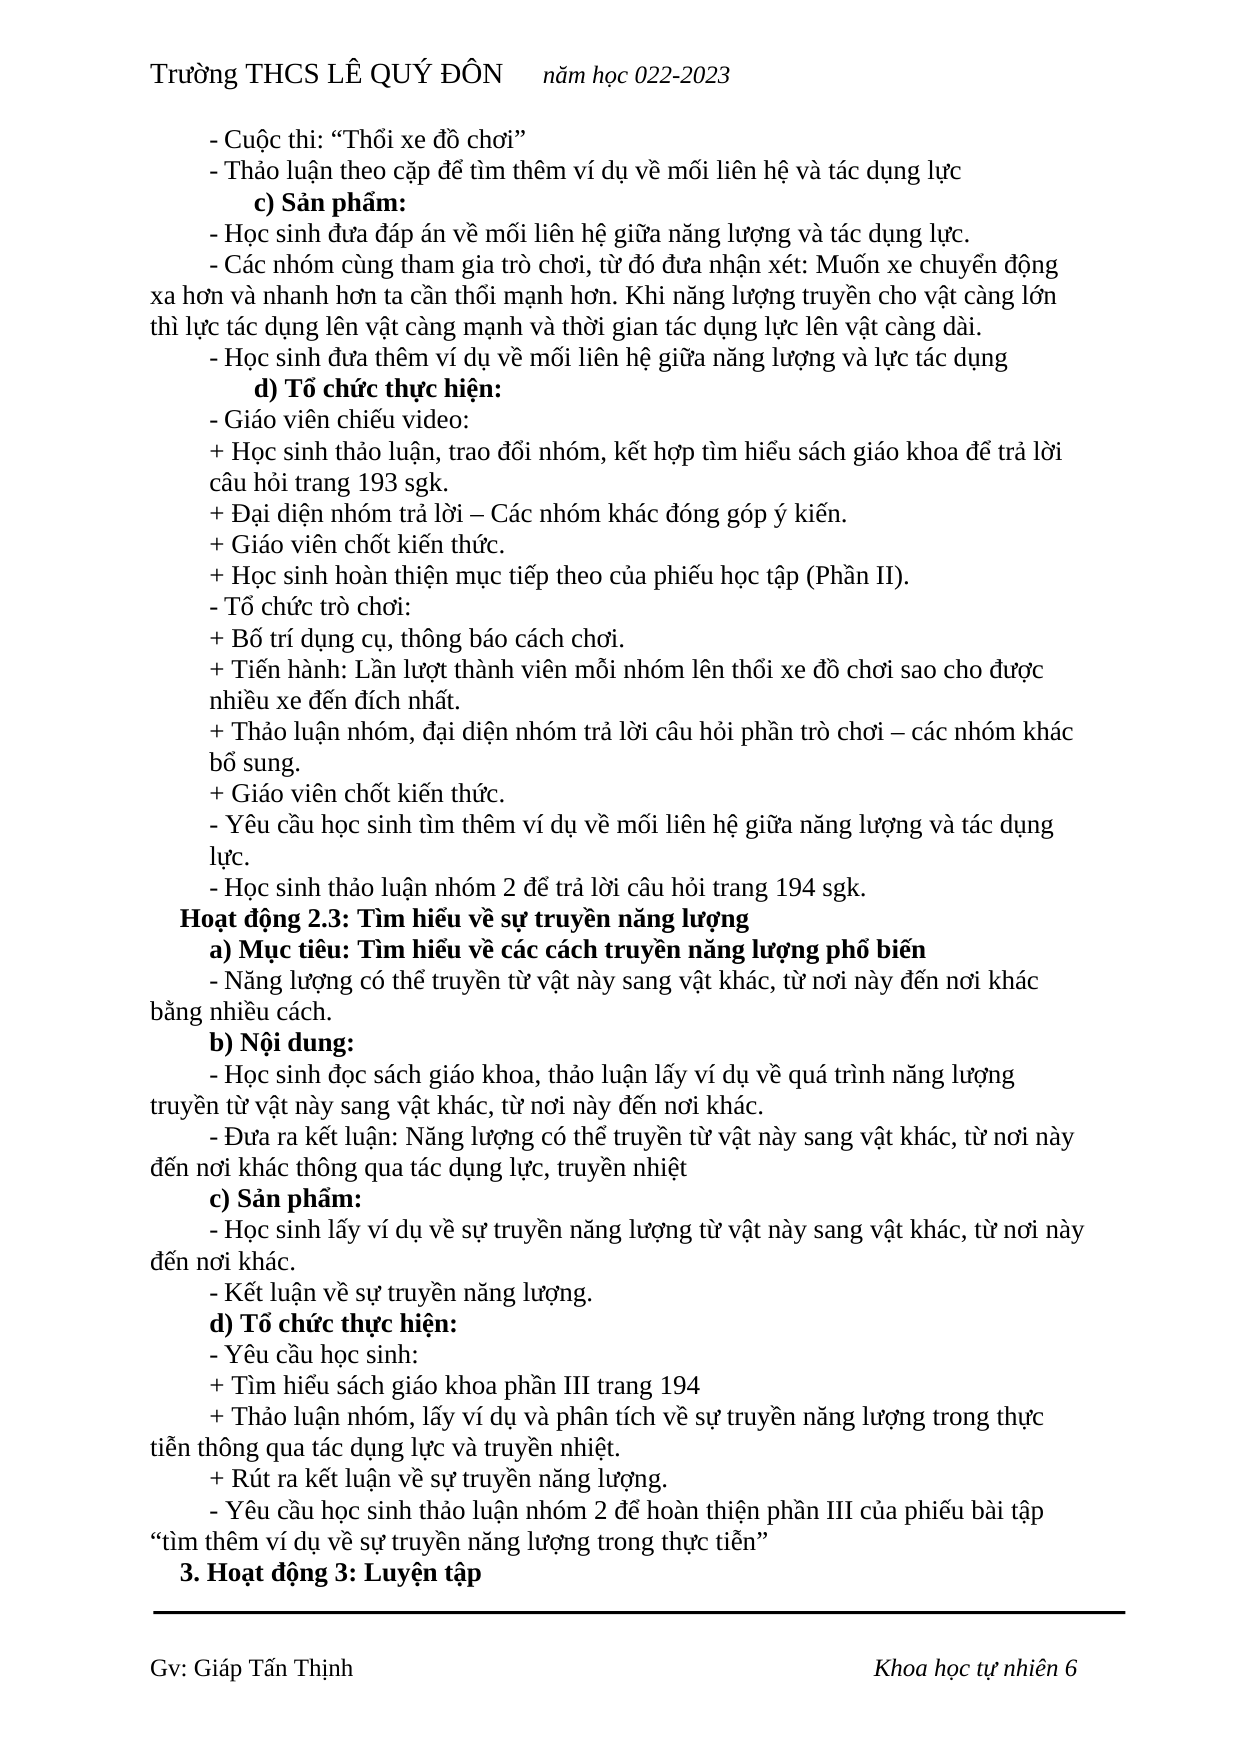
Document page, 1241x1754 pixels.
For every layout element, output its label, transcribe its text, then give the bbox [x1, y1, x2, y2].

list + Tiến hành: Lần lượt thành viên mỗi nhóm lên thổi xe đồ chơi sao cho được nhiều xe đến đích nhất. [209, 653, 1090, 715]
list + Thảo luận nhóm, đại diện nhóm trả lời câu hỏi phần trò chơi – các nhóm khác bổ sung. [209, 715, 1090, 777]
list c) Sản phẩm: [209, 1182, 1090, 1213]
list + Đại diện nhóm trả lời – Các nhóm khác đóng góp ý kiến. [209, 497, 1090, 528]
list Các nhóm cùng tham gia trò chơi, từ đó đưa nhận xét: Muốn xe chuyển động xa hơn và nhanh hơn ta cần thổi mạnh hơn. Khi năng lượng truyền cho vật càng lớn thì lực tác dụng lên vật càng mạnh và thời gian tác dụng lực lên vật càng dài. [150, 248, 1090, 341]
list - Yêu cầu học sinh tìm thêm ví dụ về mối liên hệ giữa năng lượng và tác dụng lực. [209, 808, 1090, 871]
list + Học sinh hoàn thiện mục tiếp theo của phiếu học tập (Phần II). [209, 559, 1090, 591]
list + Giáo viên chốt kiến thức. [209, 777, 1090, 808]
list + Thảo luận nhóm, lấy ví dụ và phân tích về sự truyền năng lượng trong thực tiễn thông qua tác dụng lực và truyền nhiệt. [150, 1400, 1090, 1463]
text a) Mục tiêu: Tìm hiểu về các cách truyền năng lượng phổ biến [209, 933, 1090, 964]
list - Yêu cầu học sinh thảo luận nhóm 2 để hoàn thiện phần III của phiếu bài tập “tìm thêm ví dụ về sự truyền năng lượng trong thực tiễn” [150, 1494, 1090, 1556]
text c) Sản phẩm: [150, 186, 1090, 217]
list Kết luận về sự truyền năng lượng. [150, 1276, 1090, 1307]
list + Tìm hiểu sách giáo khoa phần III trang 194 [209, 1369, 1090, 1400]
text Hoạt động 2.3: Tìm hiểu về sự truyền năng lượng [150, 902, 1090, 933]
list Học sinh lấy ví dụ về sự truyền năng lượng từ vật này sang vật khác, từ nơi này đến nơi khác. [150, 1213, 1090, 1276]
text d) Tổ chức thực hiện: [150, 372, 1090, 404]
list Yêu cầu học sinh: [150, 1338, 1090, 1369]
list + Giáo viên chốt kiến thức. [209, 528, 1090, 559]
list Học sinh đọc sách giáo khoa, thảo luận lấy ví dụ về quá trình năng lượng truyền từ vật này sang vật khác, từ nơi này đến nơi khác. [150, 1058, 1090, 1120]
list Học sinh đưa thêm ví dụ về mối liên hệ giữa năng lượng và lực tác dụng [150, 341, 1090, 372]
list + Rút ra kết luận về sự truyền năng lượng. [209, 1463, 1090, 1494]
list Cuộc thi: “Thổi xe đồ chơi” [150, 123, 1090, 154]
text d) Tổ chức thực hiện: [209, 1307, 1090, 1338]
list Giáo viên chiếu video: [150, 404, 1090, 435]
list Thảo luận theo cặp để tìm thêm ví dụ về mối liên hệ và tác dụng lực [150, 154, 1090, 186]
list Học sinh thảo luận nhóm 2 để trả lời câu hỏi trang 194 sgk. [150, 871, 1090, 902]
list + Bố trí dụng cụ, thông báo cách chơi. [209, 622, 1090, 653]
list Tổ chức trò chơi: [150, 591, 1090, 622]
list + Học sinh thảo luận, trao đổi nhóm, kết hợp tìm hiểu sách giáo khoa để trả lời câu hỏi trang 193 sgk. [209, 435, 1090, 497]
list Năng lượng có thể truyền từ vật này sang vật khác, từ nơi này đến nơi khác bằng nhiều cách. [150, 964, 1090, 1027]
text 3. Hoạt động 3: Luyện tập [150, 1556, 1090, 1587]
list Đưa ra kết luận: Năng lượng có thể truyền từ vật này sang vật khác, từ nơi này đến nơi khác thông qua tác dụng lực, truyền nhiệt [150, 1120, 1090, 1182]
list Học sinh đưa đáp án về mối liên hệ giữa năng lượng và tác dụng lực. [150, 217, 1090, 248]
text b) Nội dung: [209, 1027, 1090, 1058]
